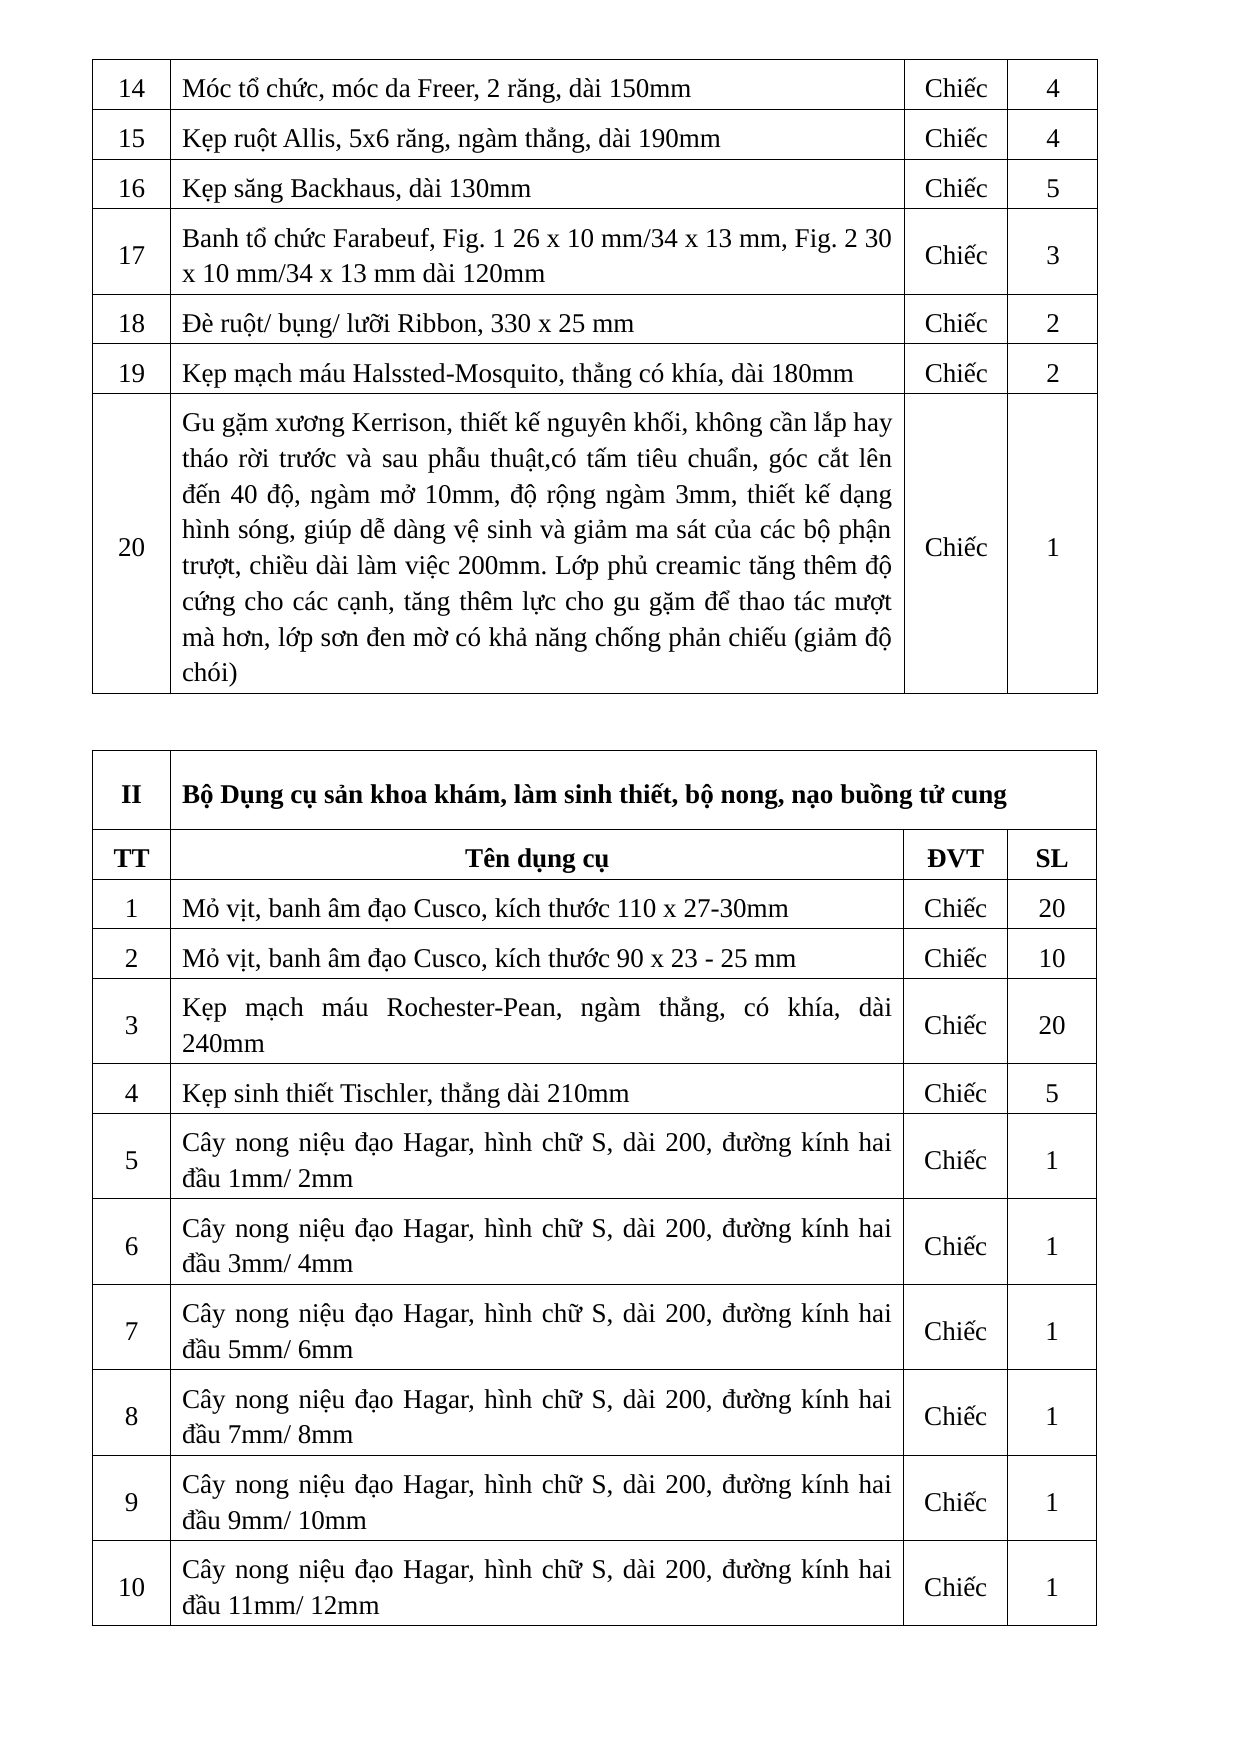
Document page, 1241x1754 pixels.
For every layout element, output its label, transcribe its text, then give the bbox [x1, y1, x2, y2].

table_cell 15 [93, 110, 170, 158]
table_cell 10 [93, 1541, 170, 1625]
table_cell Chiếc [905, 60, 1007, 109]
table_cell 4 [1008, 60, 1097, 109]
table_cell 20 [1008, 880, 1096, 928]
table_cell 1 [1008, 1456, 1096, 1540]
table_cell Chiếc [905, 110, 1007, 158]
table_cell 20 [1008, 979, 1096, 1063]
table_cell 1 [1008, 1114, 1096, 1198]
table_cell Chiếc [905, 209, 1007, 293]
table_cell 10 [1008, 929, 1096, 978]
table_cell Banh tổ chức Farabeuf, Fig. 1 26 x 10 mm/34 x 13 mm, Fig. 2 30 x 10 mm/34 x 13 mm dài 120mm [171, 209, 904, 293]
table_cell 5 [1008, 160, 1097, 208]
table_cell Cây nong niệu đạo Hagar, hình chữ S, dài 200, đường kính hai đầu 1mm/ 2mm [171, 1114, 903, 1198]
table_cell Chiếc [905, 295, 1007, 343]
table_cell 1 [1008, 1370, 1096, 1454]
table_cell 19 [93, 344, 170, 393]
table_cell Kẹp mạch máu Rochester-Pean, ngàm thẳng, có khía, dài 240mm [171, 979, 903, 1063]
table_cell 1 [1008, 1285, 1096, 1369]
table_cell Kẹp săng Backhaus, dài 130mm [171, 160, 904, 208]
table_cell 1 [1008, 1199, 1096, 1284]
table_header Bộ Dụng cụ sản khoa khám, làm sinh thiết, bộ nong, nạo buồng tử cung [171, 751, 1096, 829]
table_cell Cây nong niệu đạo Hagar, hình chữ S, dài 200, đường kính hai đầu 5mm/ 6mm [171, 1285, 903, 1369]
table_cell 7 [93, 1285, 170, 1369]
table_cell 3 [93, 979, 170, 1063]
table_cell Chiếc [904, 1456, 1007, 1540]
table_cell 20 [93, 394, 170, 693]
table_cell 8 [93, 1370, 170, 1454]
table_cell 9 [93, 1456, 170, 1540]
table_cell Chiếc [904, 1114, 1007, 1198]
table_cell 6 [93, 1199, 170, 1284]
table_cell Chiếc [905, 344, 1007, 393]
table_cell Chiếc [904, 1541, 1007, 1625]
table_cell Chiếc [904, 1064, 1007, 1113]
table_cell SL [1008, 830, 1096, 878]
table_cell 18 [93, 295, 170, 343]
table_cell Chiếc [904, 929, 1007, 978]
table_cell Kẹp ruột Allis, 5x6 răng, ngàm thẳng, dài 190mm [171, 110, 904, 158]
table_cell Chiếc [904, 1285, 1007, 1369]
table_cell 16 [93, 160, 170, 208]
table_header II [93, 751, 170, 829]
table_cell ĐVT [904, 830, 1007, 878]
table_cell 4 [93, 1064, 170, 1113]
table_cell 2 [1008, 295, 1097, 343]
table_cell Cây nong niệu đạo Hagar, hình chữ S, dài 200, đường kính hai đầu 11mm/ 12mm [171, 1541, 903, 1625]
table_cell TT [93, 830, 170, 878]
table_cell 1 [93, 880, 170, 928]
table_cell Cây nong niệu đạo Hagar, hình chữ S, dài 200, đường kính hai đầu 3mm/ 4mm [171, 1199, 903, 1284]
table_cell 1 [1008, 1541, 1096, 1625]
table_cell 4 [1008, 110, 1097, 158]
table_cell Mỏ vịt, banh âm đạo Cusco, kích thước 90 x 23 - 25 mm [171, 929, 903, 978]
table_cell Chiếc [905, 160, 1007, 208]
table_cell Kẹp mạch máu Halssted-Mosquito, thẳng có khía, dài 180mm [171, 344, 904, 393]
table_cell 5 [1008, 1064, 1096, 1113]
table_cell 14 [93, 60, 170, 109]
table_cell Cây nong niệu đạo Hagar, hình chữ S, dài 200, đường kính hai đầu 7mm/ 8mm [171, 1370, 903, 1454]
table_cell Chiếc [904, 1370, 1007, 1454]
table_cell Mỏ vịt, banh âm đạo Cusco, kích thước 110 x 27-30mm [171, 880, 903, 928]
table_cell Móc tổ chức, móc da Freer, 2 răng, dài 150mm [171, 60, 904, 109]
table_cell Tên dụng cụ [171, 830, 903, 878]
table_cell Kẹp sinh thiết Tischler, thẳng dài 210mm [171, 1064, 903, 1113]
table_cell 5 [93, 1114, 170, 1198]
table_cell Đè ruột/ bụng/ lưỡi Ribbon, 330 x 25 mm [171, 295, 904, 343]
table_cell 17 [93, 209, 170, 293]
table_cell Chiếc [905, 394, 1007, 693]
table_cell Chiếc [904, 880, 1007, 928]
table_cell 2 [93, 929, 170, 978]
table_cell 2 [1008, 344, 1097, 393]
table_cell 3 [1008, 209, 1097, 293]
table_cell Gu gặm xương Kerrison, thiết kế nguyên khối, không cần lắp hay tháo rời trước và sau phẫu thuật,có tấm tiêu chuẩn, góc cắt lên đến 40 độ, ngàm mở 10mm, độ rộng ngàm 3mm, thiết kế dạng hình sóng, giúp dễ dàng vệ sinh và giảm ma sát của các bộ phận trượt, chiều dài làm việc 200mm. Lớp phủ creamic tăng thêm độ cứng cho các cạnh, tăng thêm lực cho gu gặm để thao tác mượt mà hơn, lớp sơn đen mờ có khả năng chống phản chiếu (giảm độ chói) [171, 394, 904, 693]
table_cell Chiếc [904, 979, 1007, 1063]
table_cell 1 [1008, 394, 1097, 693]
table_cell Chiếc [904, 1199, 1007, 1284]
table_cell Cây nong niệu đạo Hagar, hình chữ S, dài 200, đường kính hai đầu 9mm/ 10mm [171, 1456, 903, 1540]
